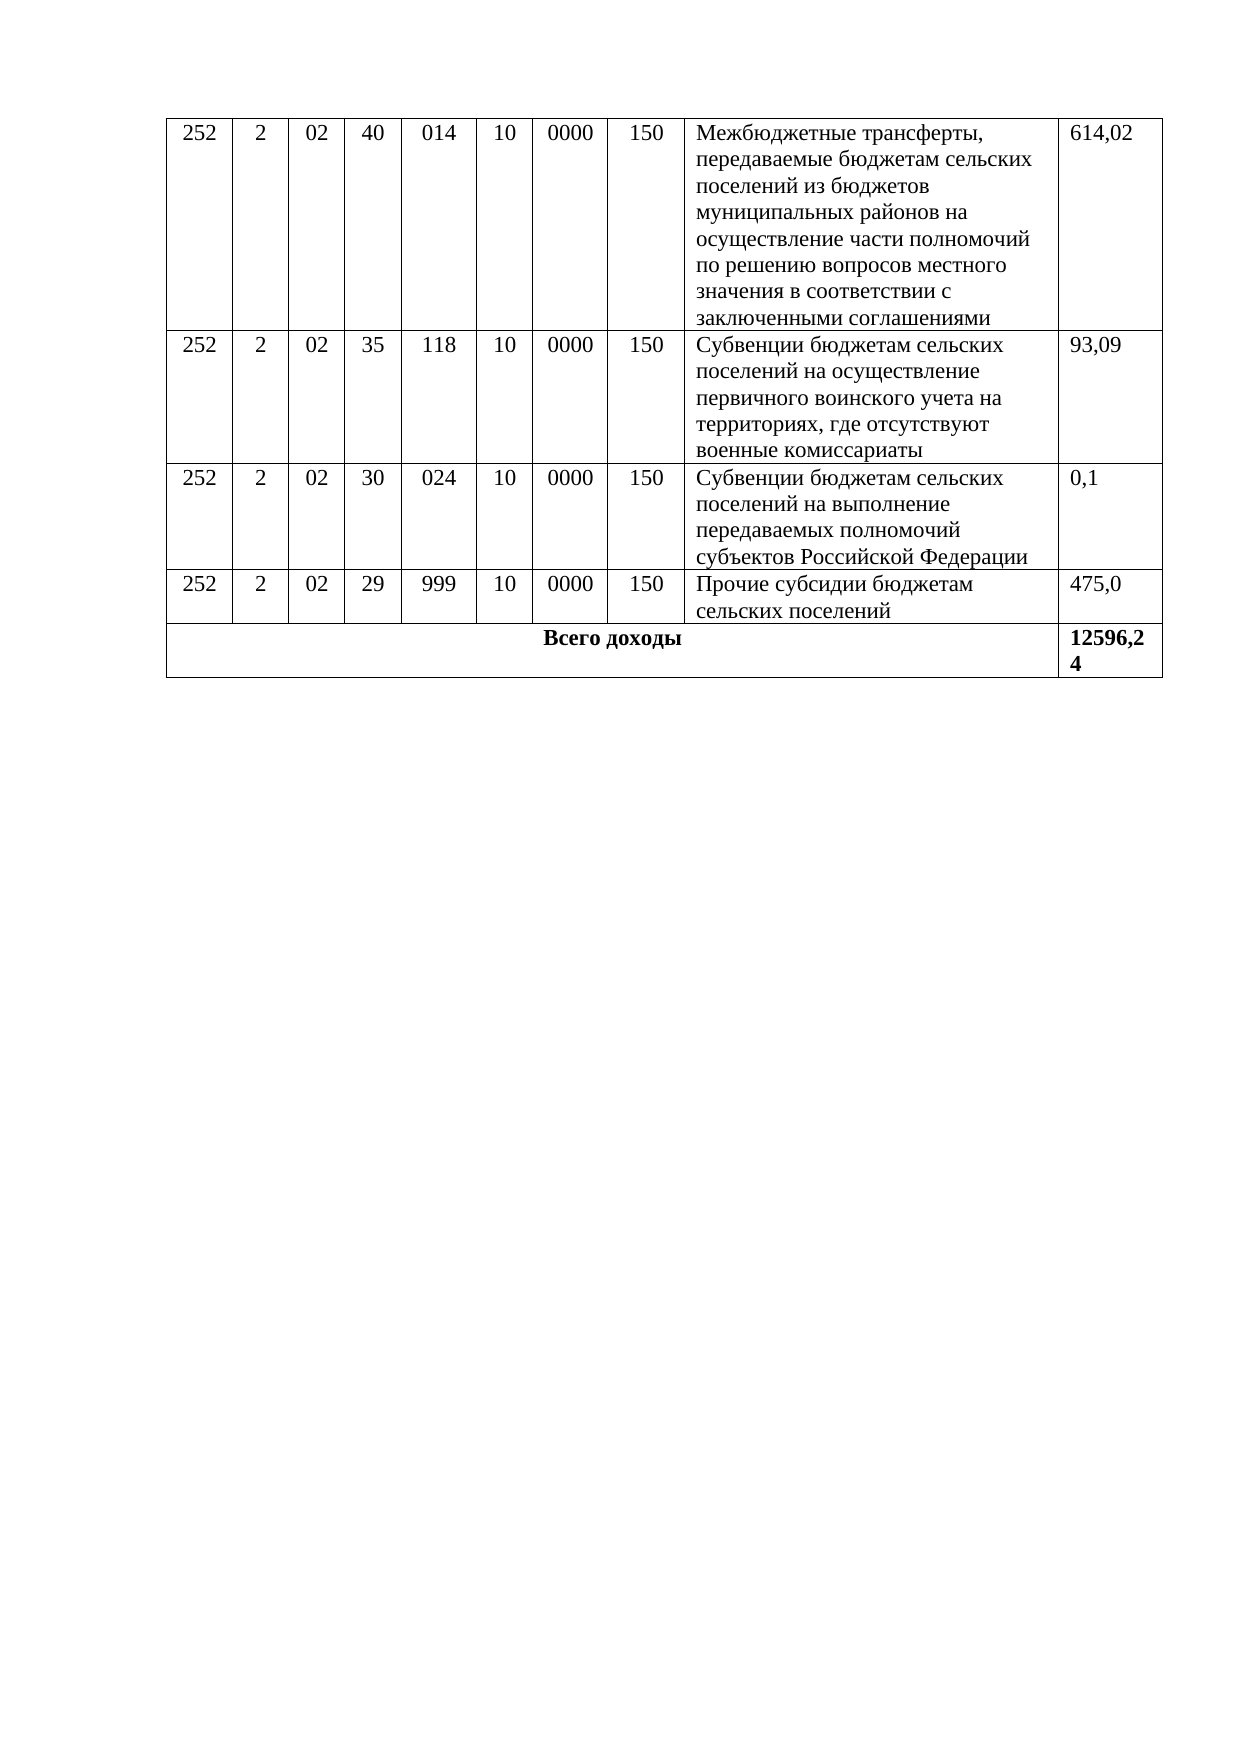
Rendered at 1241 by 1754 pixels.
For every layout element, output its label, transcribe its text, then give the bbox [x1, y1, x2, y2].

table_cell 12596,24 [1059, 624, 1162, 677]
table_cell 252 [167, 570, 232, 623]
table_cell 40 [345, 119, 401, 330]
table_cell 02 [289, 570, 344, 623]
table_cell 10 [477, 331, 532, 463]
table_cell 2 [233, 331, 288, 463]
table_cell 0000 [533, 119, 607, 330]
table_cell 252 [167, 331, 232, 463]
table_cell 150 [608, 119, 684, 330]
table_cell 0000 [533, 570, 607, 623]
table_cell 0000 [533, 464, 607, 569]
table_cell 02 [289, 464, 344, 569]
table_cell 93,09 [1059, 331, 1162, 463]
table_cell 2 [233, 464, 288, 569]
table_cell 252 [167, 464, 232, 569]
table_cell 2 [233, 570, 288, 623]
table_cell 150 [608, 331, 684, 463]
table_cell 0,1 [1059, 464, 1162, 569]
table_cell Межбюджетные трансферты, передаваемые бюджетам сельских поселений из бюджетов муниципальных районов на осуществление части полномочий по решению вопросов местного значения в соответствии с заключенными соглашениями [685, 119, 1058, 330]
table_cell 614,02 [1059, 119, 1162, 330]
table_cell 35 [345, 331, 401, 463]
table_cell Прочие субсидии бюджетам сельских поселений [685, 570, 1058, 623]
table_cell Субвенции бюджетам сельских поселений на осуществление первичного воинского учета на территориях, где отсутствуют военные комиссариаты [685, 331, 1058, 463]
table_cell 10 [477, 570, 532, 623]
table_cell 02 [289, 119, 344, 330]
table_cell 2 [233, 119, 288, 330]
table_cell 252 [167, 119, 232, 330]
table_cell 118 [402, 331, 476, 463]
table_cell Всего доходы [167, 624, 1058, 677]
table_cell 999 [402, 570, 476, 623]
table_cell 10 [477, 119, 532, 330]
table_cell 30 [345, 464, 401, 569]
table_cell 024 [402, 464, 476, 569]
table_cell Субвенции бюджетам сельских поселений на выполнение передаваемых полномочий субъектов Российской Федерации [685, 464, 1058, 569]
table_cell 10 [477, 464, 532, 569]
table_cell 475,0 [1059, 570, 1162, 623]
table_cell 014 [402, 119, 476, 330]
table_cell 0000 [533, 331, 607, 463]
table_cell 29 [345, 570, 401, 623]
table_cell 02 [289, 331, 344, 463]
table_cell 150 [608, 464, 684, 569]
table_cell 150 [608, 570, 684, 623]
